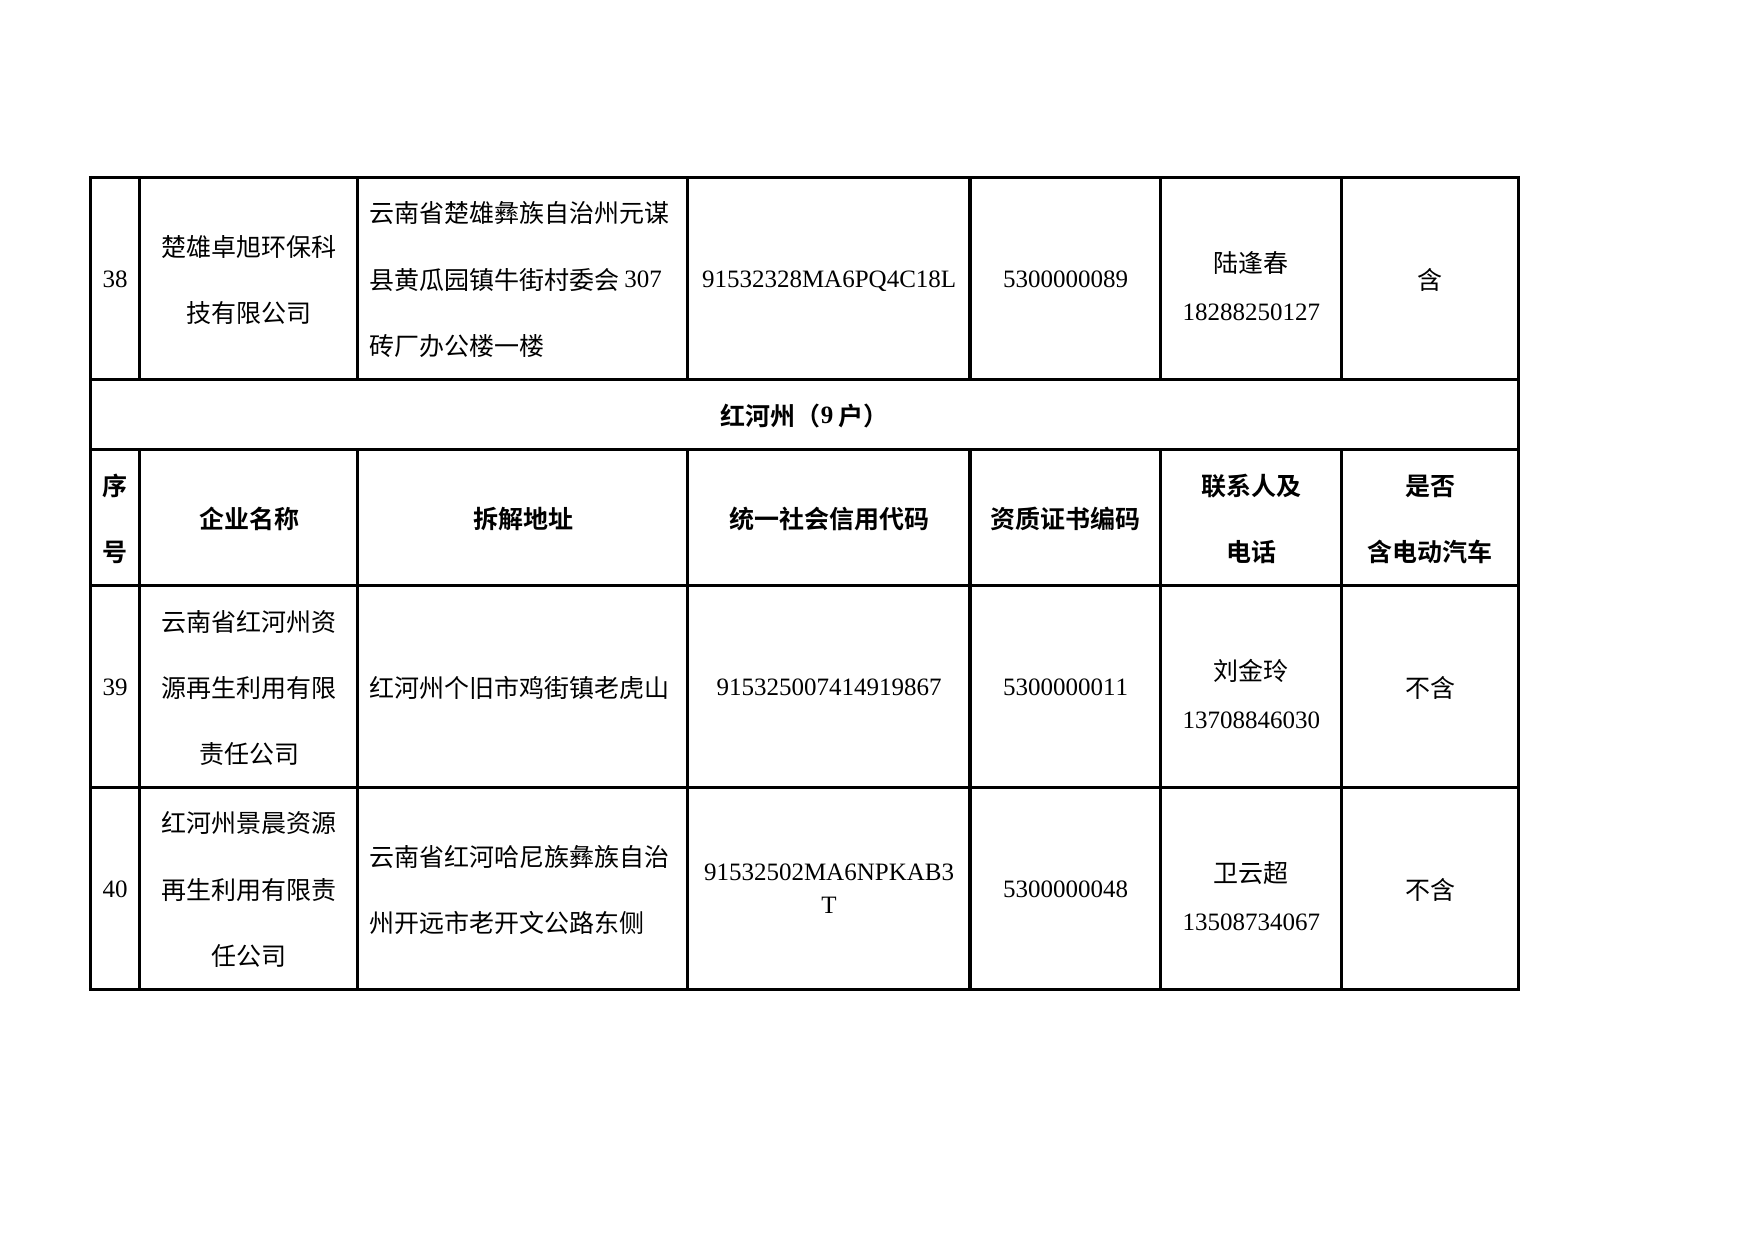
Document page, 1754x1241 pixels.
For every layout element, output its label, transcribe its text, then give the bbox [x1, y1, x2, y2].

table_cell 联系人及 电话 [1162, 451, 1340, 584]
table_cell 是否 含电动汽车 [1343, 451, 1517, 584]
table_cell 91532502MA6NPKAB3T [689, 789, 968, 988]
table_cell 云南省红河哈尼族彝族自治州开远市老开文公路东侧 [359, 789, 686, 988]
table_cell 拆解地址 [359, 451, 686, 584]
table_cell 楚雄卓旭环保科技有限公司 [141, 179, 356, 378]
table_cell 915325007414919867 [689, 587, 968, 786]
table_cell 卫云超13508734067 [1162, 789, 1340, 988]
table_cell 云南省红河州资源再生利用有限责任公司 [141, 587, 356, 786]
table_cell 5300000011 [972, 587, 1159, 786]
table_cell 红河州个旧市鸡街镇老虎山 [359, 587, 686, 786]
table_cell 38 [92, 179, 138, 378]
table_cell 91532328MA6PQ4C18L [689, 179, 968, 378]
table_cell 刘金玲13708846030 [1162, 587, 1340, 786]
table_cell 统一社会信用代码 [689, 451, 968, 584]
table_cell 5300000089 [972, 179, 1159, 378]
table_cell 不含 [1343, 587, 1517, 786]
table_cell 5300000048 [972, 789, 1159, 988]
table_cell 红河州（9户） [92, 381, 1517, 448]
table_cell 陆逢春 18288250127 [1162, 179, 1340, 378]
table_cell 序号 [92, 451, 138, 584]
table_cell 40 [92, 789, 138, 988]
table_cell 资质证书编码 [972, 451, 1159, 584]
table_cell 企业名称 [141, 451, 356, 584]
table_cell 含 [1343, 179, 1517, 378]
table_cell 不含 [1343, 789, 1517, 988]
table_cell 红河州景晨资源再生利用有限责任公司 [141, 789, 356, 988]
table_cell 39 [92, 587, 138, 786]
table_cell 云南省楚雄彝族自治州元谋县黄瓜园镇牛街村委会307砖厂办公楼一楼 [359, 179, 686, 378]
